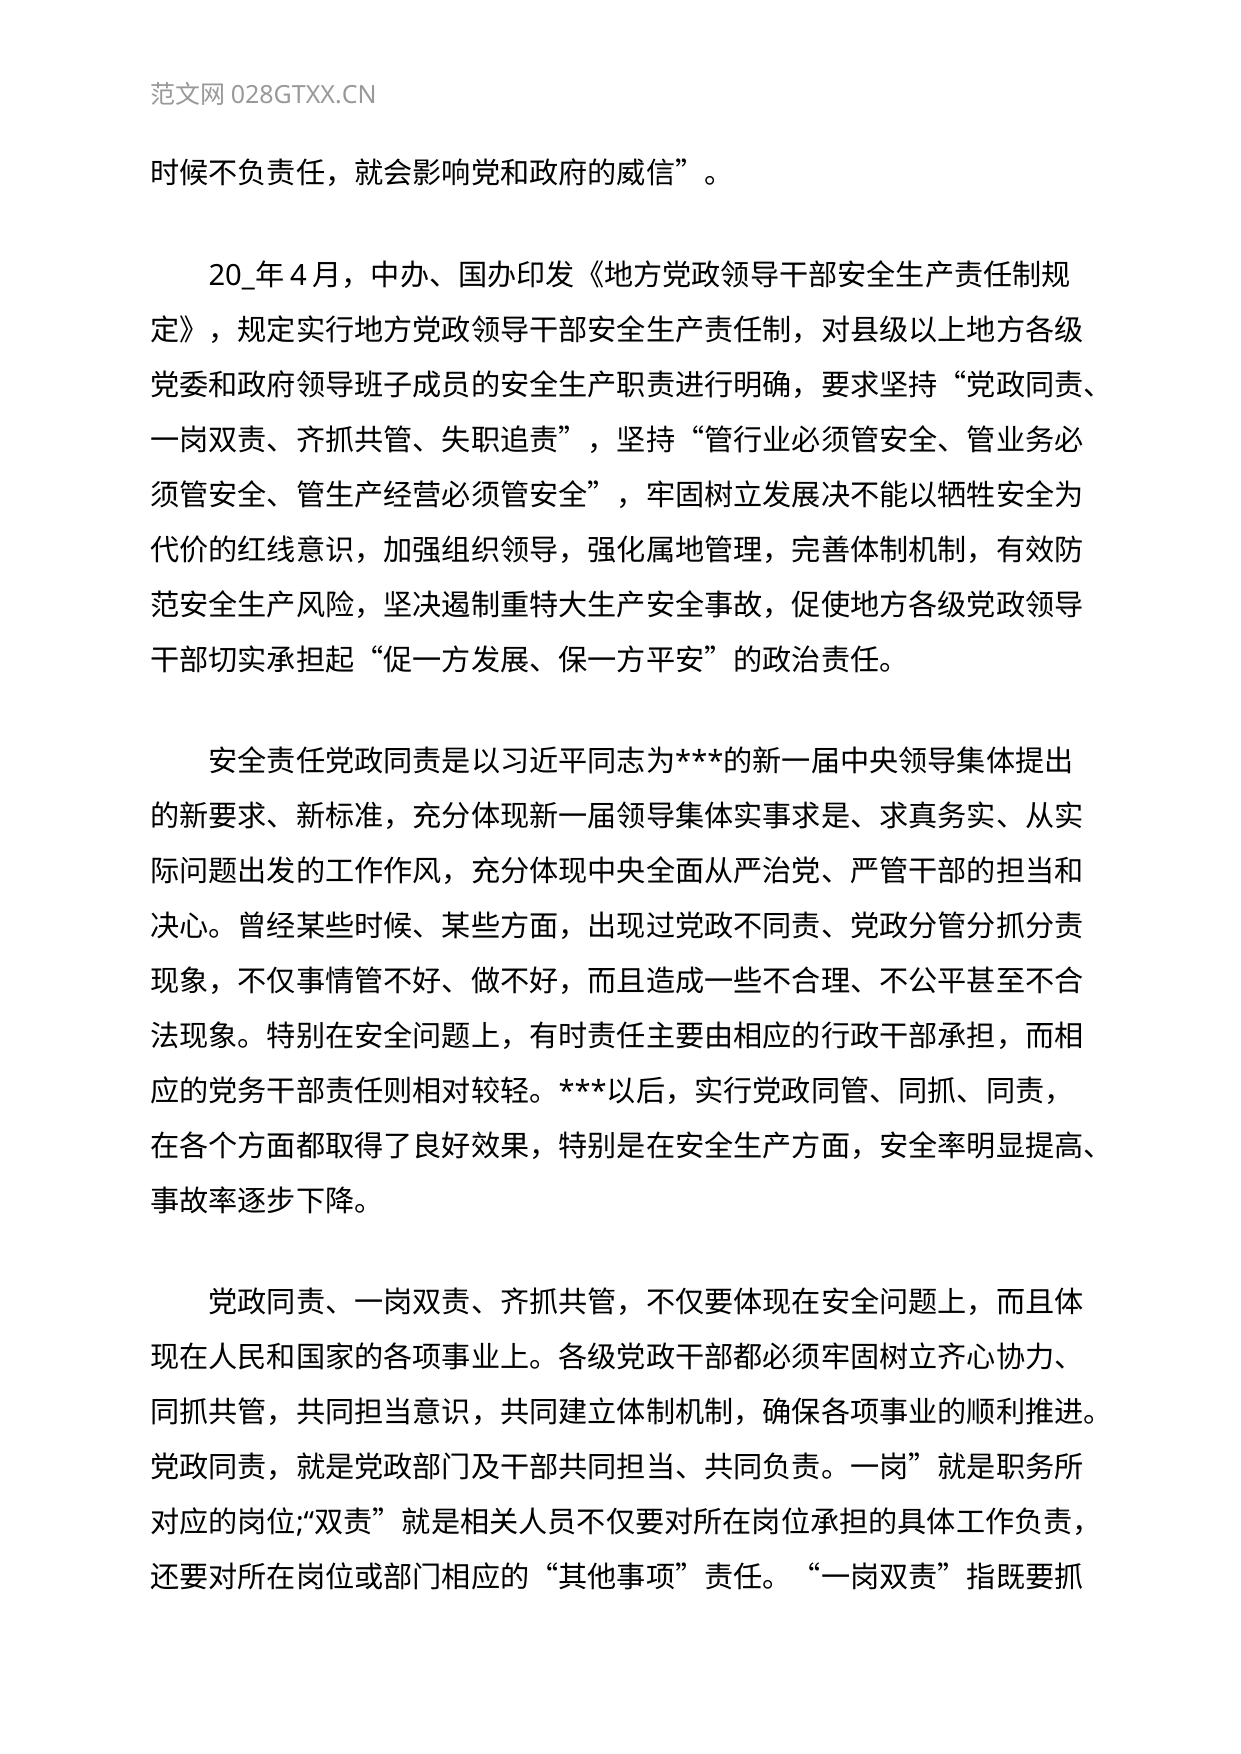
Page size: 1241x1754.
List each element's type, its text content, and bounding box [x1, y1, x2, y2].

text 安全责任党政同责是以习近平同志为***的新一届中央领导集体提出的新要求、新标准，充分体现新一届领导集体实事求是、求真务实、从实际问题出发的工作作风，充分体现中央全面从严治党、严管干部的担当和决心。曾经某些时候、某些方面，出现过党政不同责、党政分管分抓分责现象，不仅事情管不好、做不好，而且造成一些不合理、不公平甚至不合法现象。特别在安全问题上，有时责任主要由相应的行政干部承担，而相应的党务干部责任则相对较轻。***以后，实行党政同管、同抓、同责，在各个方面都取得了良好效果，特别是在安全生产方面，安全率明显提高、事故率逐步下降。 [150, 738, 1090, 1219]
text 20_年4月，中办、国办印发《地方党政领导干部安全生产责任制规定》，规定实行地方党政领导干部安全生产责任制，对县级以上地方各级党委和政府领导班子成员的安全生产职责进行明确，要求坚持“党政同责、一岗双责、齐抓共管、失职追责”，坚持“管行业必须管安全、管业务必须管安全、管生产经营必须管安全”，牢固树立发展决不能以牺牲安全为代价的红线意识，加强组织领导，强化属地管理，完善体制机制，有效防范安全生产风险，坚决遏制重特大生产安全事故，促使地方各级党政领导干部切实承担起“促一方发展、保一方平安”的政治责任。 [150, 252, 1090, 678]
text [150, 1279, 1090, 1596]
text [150, 150, 1090, 192]
